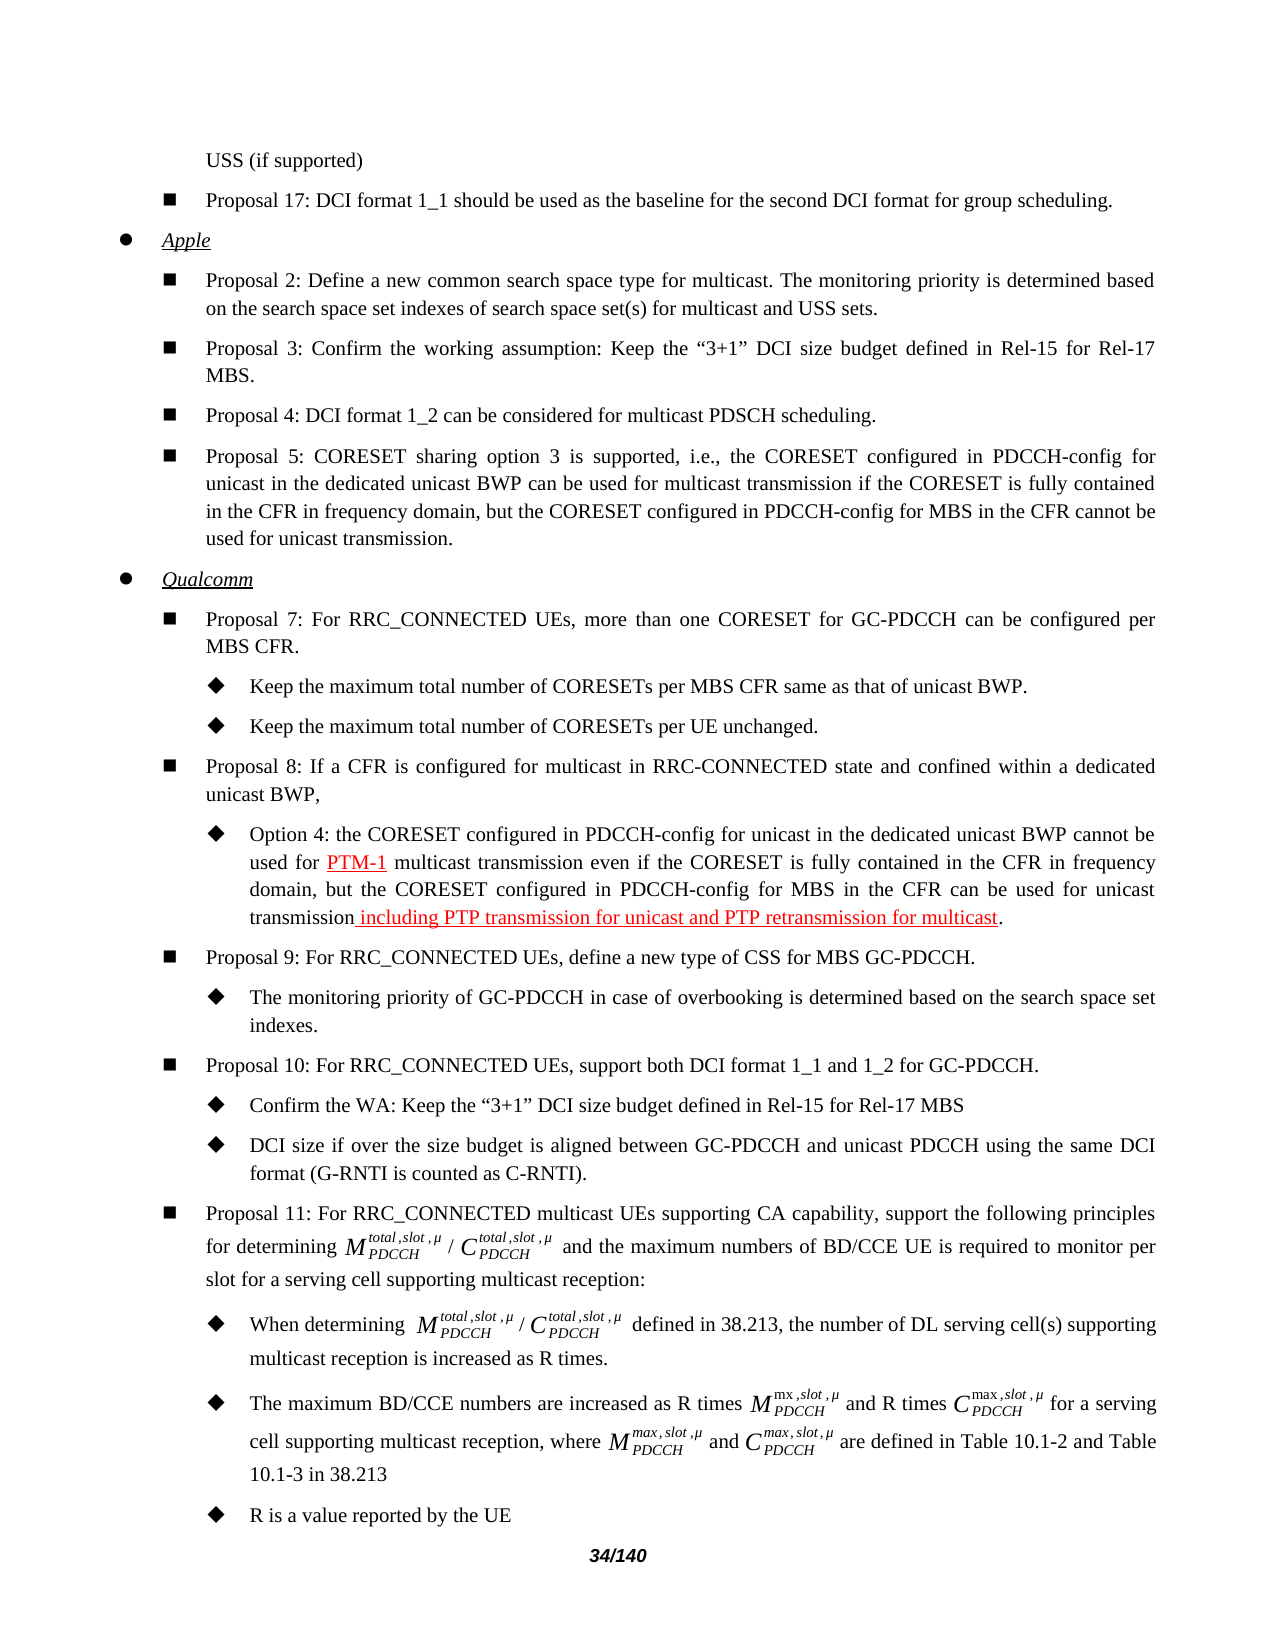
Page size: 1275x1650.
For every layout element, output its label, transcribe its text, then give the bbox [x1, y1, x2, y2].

list Proposal 9: For RRC_CONNECTED UEs, define a new type of CSS for MBS GC-PDCCH. [162, 945, 1157, 969]
list The maximum BD/CCE numbers are increased as R times and R times for a serving cell supporting multicast reception, where and are defined in Table 10.1-2 and Table 10.1-3 in 38.213 [206, 1386, 1157, 1486]
list Proposal 11: For RRC_CONNECTED multicast UEs supporting CA capability, support the following principles for determining / and the maximum numbers of BD/CCE UE is required to monitor per slot for a serving cell supporting multicast reception: [162, 1201, 1157, 1291]
list Proposal 4: DCI format 1_2 can be considered for multicast PDSCH scheduling. [162, 403, 1157, 427]
list R is a value reported by the UE [206, 1502, 1157, 1527]
list Proposal 7: For RRC_CONNECTED UEs, more than one CORESET for GC-PDCCH can be configured per MBS CFR. [162, 607, 1157, 658]
list Proposal 2: Define a new common search space type for multicast. The monitoring priority is determined based on the search space set indexes of search space set(s) for multicast and USS sets. [162, 268, 1157, 320]
list Proposal 17: DCI format 1_1 should be used as the baseline for the second DCI format for group scheduling. [162, 188, 1157, 212]
list Proposal 8: If a CFR is configured for multicast in RRC-CONNECTED state and confined within a dedicated unicast BWP, [162, 754, 1157, 806]
list Confirm the WA: Keep the “3+1” DCI size budget defined in Rel-15 for Rel-17 MBS [206, 1093, 1157, 1117]
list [162, 148, 1157, 172]
list Option 4: the CORESET configured in PDCCH-config for unicast in the dedicated unicast BWP cannot be used for PTM-1 multicast transmission even if the CORESET is fully contained in the CFR in frequency domain, but the CORESET configured in PDCCH-config for MBS in the CFR can be used for unicast transmission including PTP transmission for unicast and PTP retransmission for multicast. [206, 822, 1157, 929]
list DCI size if over the size budget is aligned between GC-PDCCH and unicast PDCCH using the same DCI format (G-RNTI is counted as C-RNTI). [206, 1133, 1157, 1185]
list Keep the maximum total number of CORESETs per MBS CFR same as that of unicast BWP. [206, 674, 1157, 698]
list When determining / defined in 38.213, the number of DL serving cell(s) supporting multicast reception is increased as R times. [206, 1307, 1157, 1369]
list Apple [118, 228, 1157, 252]
list Proposal 3: Confirm the working assumption: Keep the “3+1” DCI size budget defined in Rel-15 for Rel-17 MBS. [162, 336, 1157, 387]
list Keep the maximum total number of CORESETs per UE unchanged. [206, 714, 1157, 738]
list The monitoring priority of GC-PDCCH in case of overbooking is determined based on the search space set indexes. [206, 985, 1157, 1037]
list Proposal 10: For RRC_CONNECTED UEs, support both DCI format 1_1 and 1_2 for GC-PDCCH. [162, 1053, 1157, 1077]
list Proposal 5: CORESET sharing option 3 is supported, i.e., the CORESET configured in PDCCH-config for unicast in the dedicated unicast BWP can be used for multicast transmission if the CORESET is fully contained in the CFR in frequency domain, but the CORESET configured in PDCCH-config for MBS in the CFR cannot be used for unicast transmission. [162, 443, 1157, 550]
list Qualcomm [118, 566, 1157, 591]
